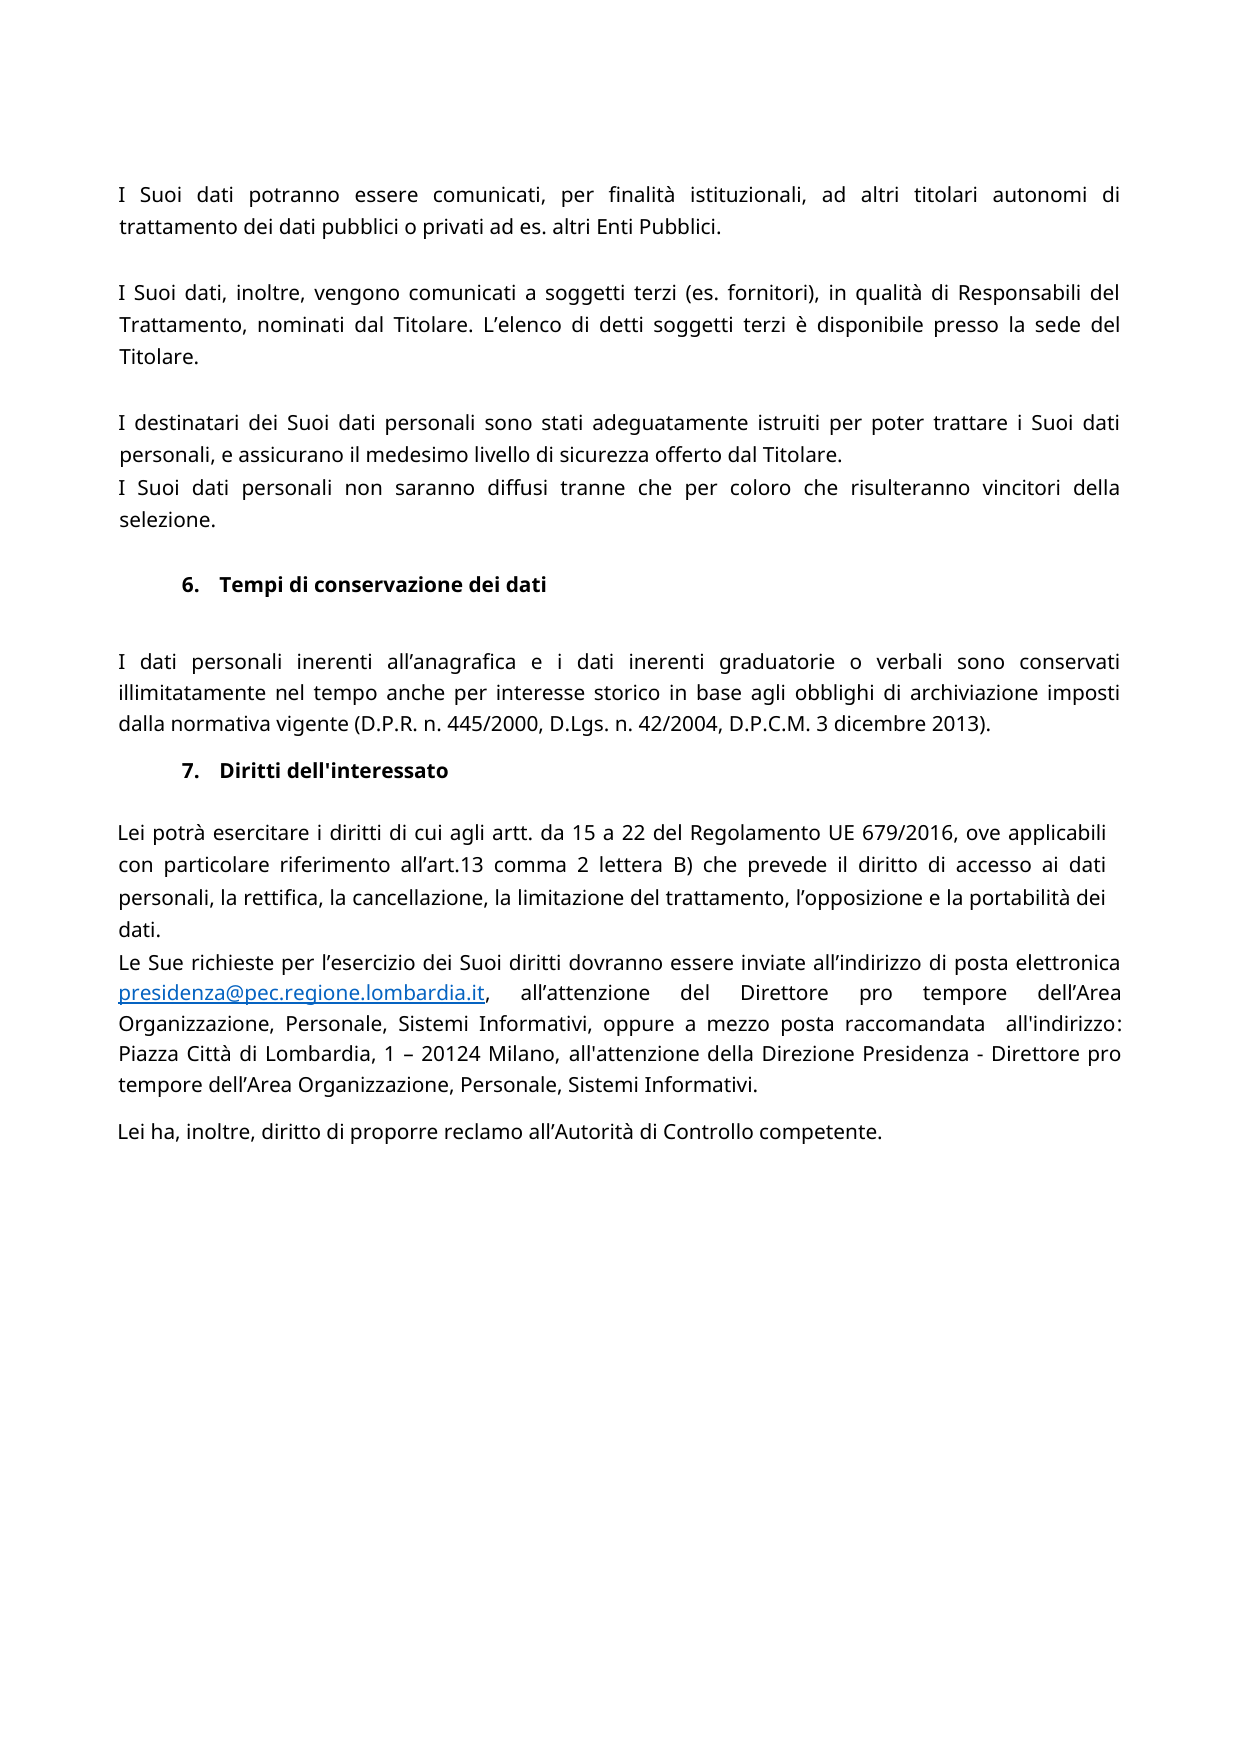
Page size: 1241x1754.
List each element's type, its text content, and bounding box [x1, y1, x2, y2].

text I Suoi dati personali non saranno diffusi tranne che per coloro che risulteranno vincitori della selezione. [118, 473, 1122, 533]
text I Suoi dati, inoltre, vengono comunicati a soggetti terzi (es. fornitori), in qualità di Responsabili del Trattamento, nominati dal Titolare. L’elenco di detti soggetti terzi è disponibile presso la sede del Titolare. [118, 278, 1122, 371]
text I Suoi dati potranno essere comunicati, per finalità istituzionali, ad altri titolari autonomi di trattamento dei dati pubblici o privati ad es. altri Enti Pubblici. [118, 180, 1122, 241]
list Tempi di conservazione dei dati [182, 571, 1108, 599]
text I dati personali inerenti all’anagrafica e i dati inerenti graduatorie o verbali sono conservati illimitatamente nel tempo anche per interesse storico in base agli obblighi di archiviazione imposti dalla normativa vigente (D.P.R. n. 445/2000, D.Lgs. n. 42/2004, D.P.C.M. 3 dicembre 2013). [118, 647, 1122, 737]
list Diritti dell'interessato [182, 756, 1108, 784]
text Le Sue richieste per l’esercizio dei Suoi diritti dovranno essere inviate all’indirizzo di posta elettronica presidenza@pec.regione.lombardia.it, all’attenzione del Direttore pro tempore dell’Area Organizzazione, Personale, Sistemi Informativi, oppure a mezzo posta raccomandata all'indirizzo: Piazza Città di Lombardia, 1 – 20124 Milano, all'attenzione della Direzione Presidenza - Direttore pro tempore dell’Area Organizzazione, Personale, Sistemi Informativi. [118, 948, 1122, 1098]
text I destinatari dei Suoi dati personali sono stati adeguatamente istruiti per poter trattare i Suoi dati personali, e assicurano il medesimo livello di sicurezza offerto dal Titolare. [118, 408, 1122, 468]
text Lei ha, inoltre, diritto di proporre reclamo all’Autorità di Controllo competente. [117, 1117, 1108, 1146]
text Lei potrà esercitare i diritti di cui agli artt. da 15 a 22 del Regolamento UE 679/2016, ove applicabili con particolare riferimento all’art.13 comma 2 lettera B) che prevede il diritto di accesso ai dati personali, la rettifica, la cancellazione, la limitazione del trattamento, l’opposizione e la portabilità dei dati. [117, 818, 1108, 943]
